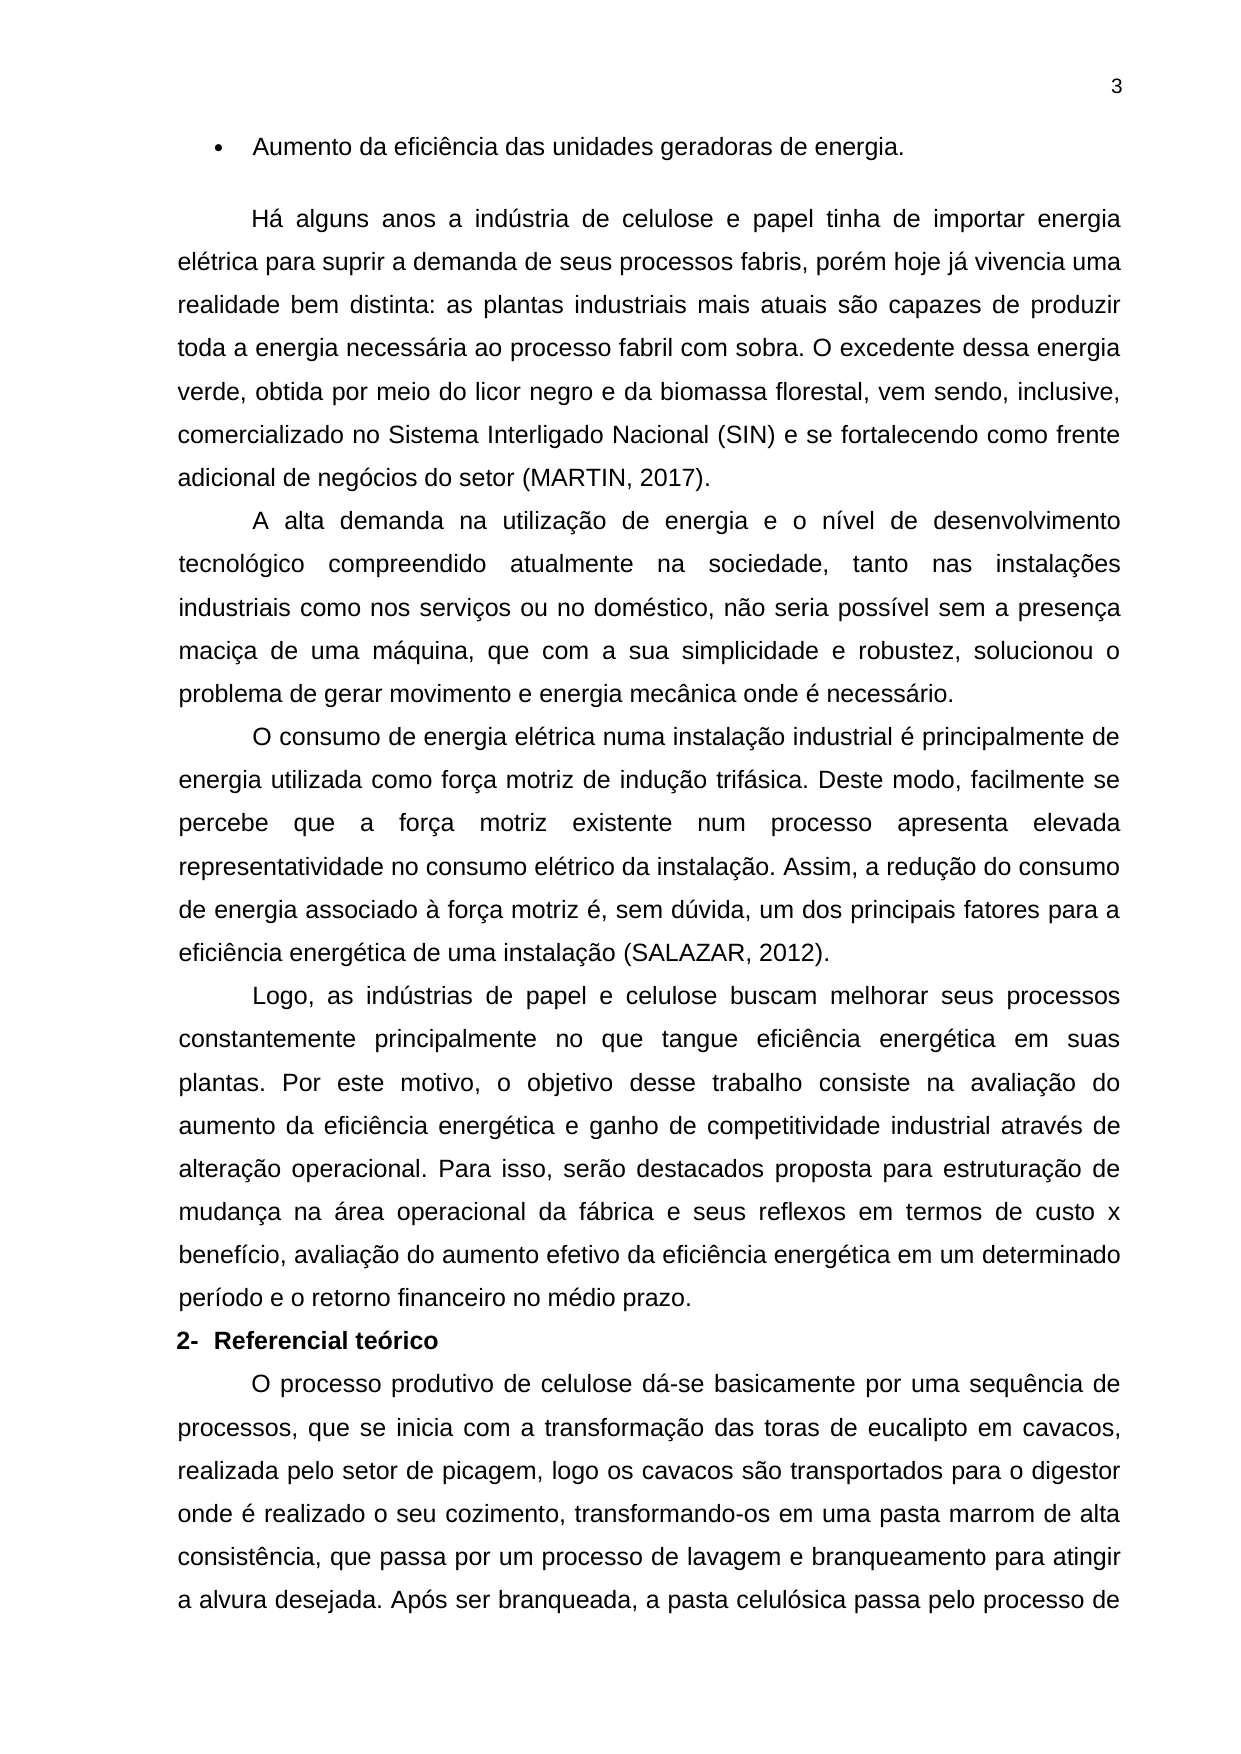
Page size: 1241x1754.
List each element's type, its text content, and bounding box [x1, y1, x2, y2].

text A alta demanda na utilização de energia e o nível de desenvolvimento tecnológico compreendido atualmente na sociedade, tanto nas instalações industriais como nos serviços ou no doméstico, não seria possível sem a presença maciça de uma máquina, que com a sua simplicidade e robustez, solucionou o problema de gerar movimento e energia mecânica onde é necessário. [178, 506, 1122, 707]
text Há alguns anos a indústria de celulose e papel tinha de importar energia elétrica para suprir a demanda de seus processos fabris, porém hoje já vivencia uma realidade bem distinta: as plantas industriais mais atuais são capazes de produzir toda a energia necessária ao processo fabril com sobra. O excedente dessa energia verde, obtida por meio do licor negro e da biomassa florestal, vem sendo, inclusive, comercializado no Sistema Interligado Nacional (SIN) e se fortalecendo como frente adicional de negócios do setor . [177, 204, 1122, 492]
list Aumento da eficiência das unidades geradoras de energia. [215, 132, 1129, 161]
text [177, 1369, 1122, 1614]
text O consumo de energia elétrica numa instalação industrial é principalmente de energia utilizada como força motriz de indução trifásica. Deste modo, facilmente se percebe que a força motriz existente num processo apresenta elevada representatividade no consumo elétrico da instalação. Assim, a redução do consumo de energia associado à força motriz é, sem dúvida, um dos principais fatores para a eficiência energética de uma instalação . [178, 722, 1122, 967]
subtitle Referencial teórico [176, 1326, 1129, 1355]
text Logo, as indústrias de papel e celulose buscam melhorar seus processos constantemente principalmente no que tangue eficiência energética em suas plantas. Por este motivo, o objetivo desse trabalho consiste na avaliação do aumento da eficiência energética e ganho de competitividade industrial através de alteração operacional. Para isso, serão destacados proposta para estruturação de mudança na área operacional da fábrica e seus reflexos em termos de custo x benefício, avaliação do aumento efetivo da eficiência energética em um determinado período e o retorno financeiro no médio prazo. [178, 981, 1122, 1312]
